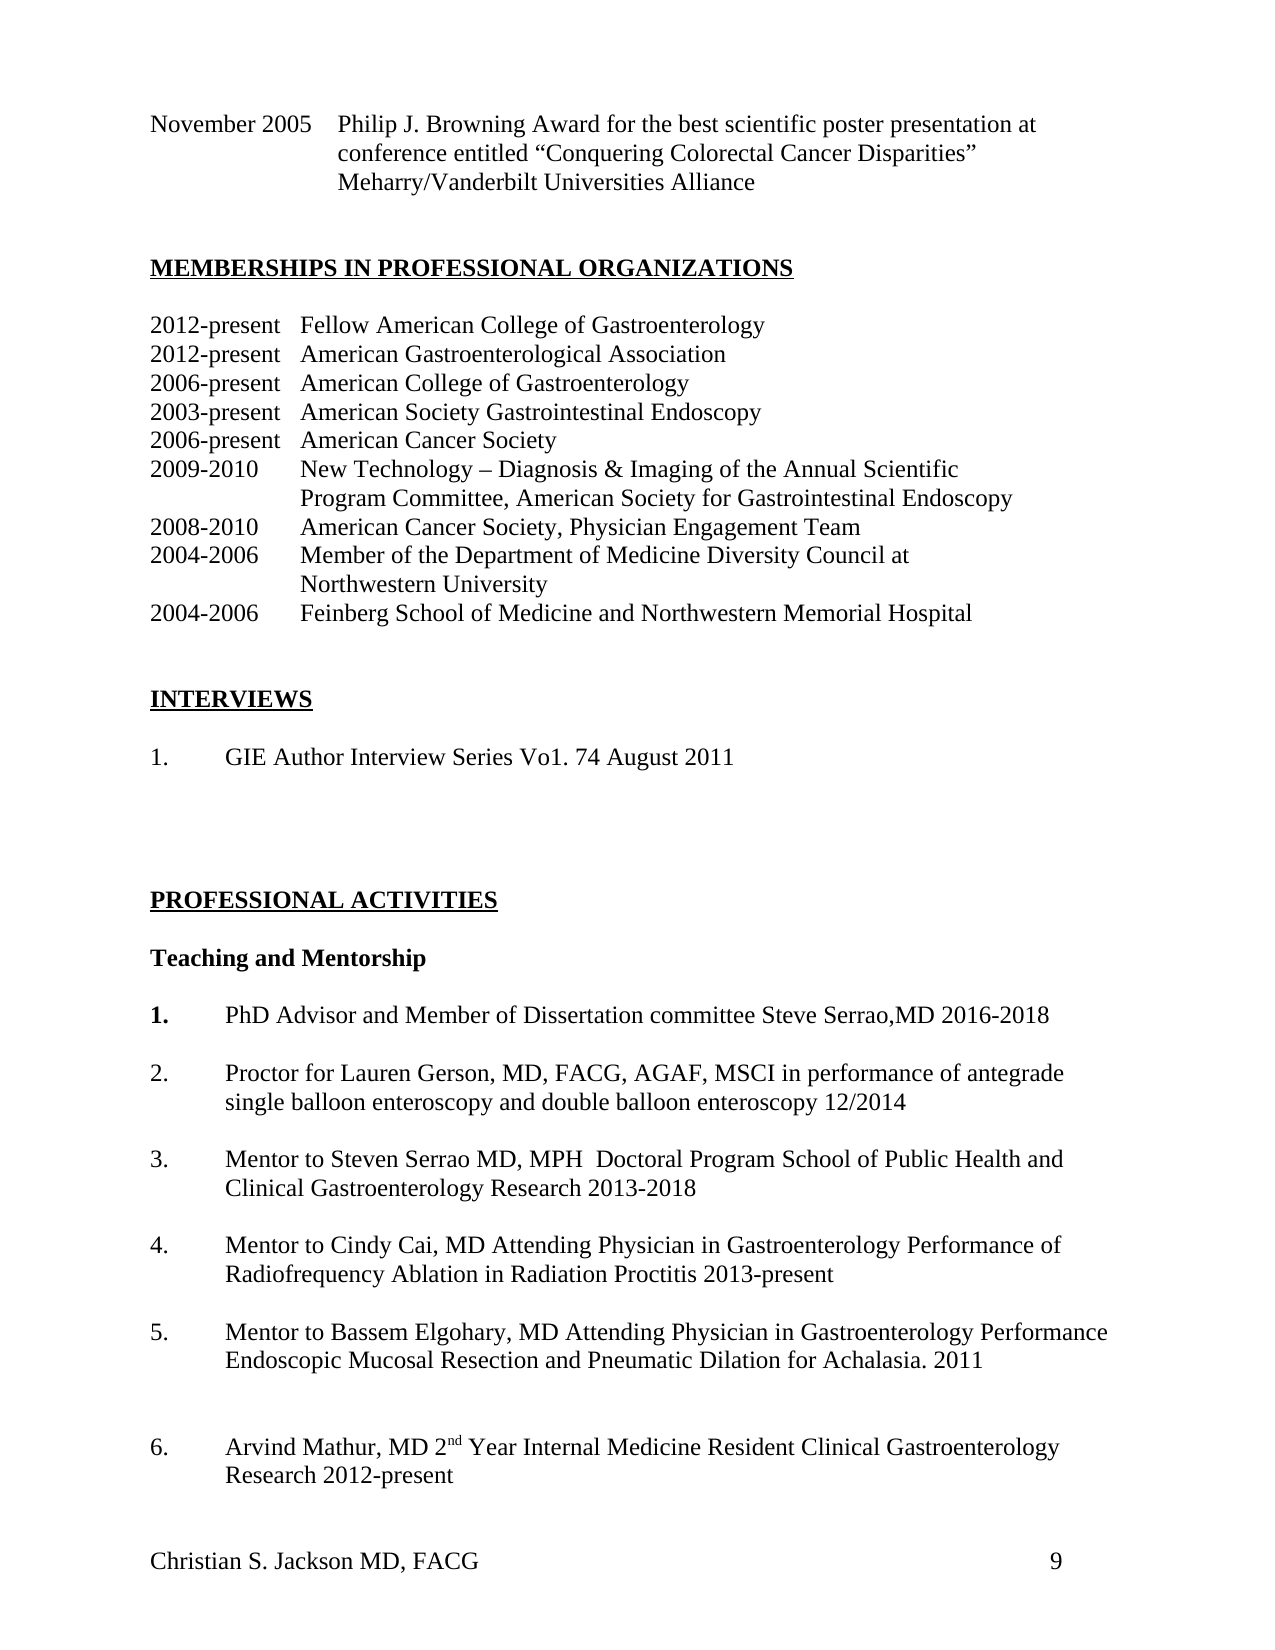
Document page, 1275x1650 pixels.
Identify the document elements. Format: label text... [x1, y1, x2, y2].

text MEMBERSHIPS IN PROFESSIONAL ORGANIZATIONS [150, 253, 1125, 282]
text 2004-2006 Feinberg School of Medicine and Northwestern Memorial Hospital [150, 598, 1125, 627]
text 6. Arvind Mathur, MD 2nd Year Internal Medicine Resident Clinical Gastroenterology Research 2012-present [150, 1432, 1125, 1489]
text 2006-present American College of Gastroenterology [150, 368, 1125, 397]
text 2003-present American Society Gastrointestinal Endoscopy [150, 397, 1125, 425]
text 2. Proctor for Lauren Gerson, MD, FACG, AGAF, MSCI in performance of antegrade single balloon enteroscopy and double balloon enteroscopy 12/2014 [150, 1058, 1125, 1115]
text Teaching and Mentorship [150, 943, 1125, 972]
text 2004-2006 Member of the Department of Medicine Diversity Council at [150, 540, 1125, 569]
text 2008-2010 American Cancer Society, Physician Engagement Team [150, 512, 1125, 540]
text 2012-present Fellow American College of Gastroenterology [150, 310, 1125, 339]
text 2009-2010 New Technology – Diagnosis & Imaging of the Annual Scientific [150, 454, 1125, 483]
text conference entitled “Conquering Colorectal Cancer Disparities” [150, 138, 1125, 167]
text Northwestern University [150, 569, 1125, 598]
text 5. Mentor to Bassem Elgohary, MD Attending Physician in Gastroenterology Performance Endoscopic Mucosal Resection and Pneumatic Dilation for Achalasia. 2011 [150, 1317, 1125, 1374]
text Program Committee, American Society for Gastrointestinal Endoscopy [150, 483, 1125, 512]
text 2006-present American Cancer Society [150, 425, 1125, 454]
list PhD Advisor and Member of Dissertation committee Steve Serrao,MD 2016-2018 [150, 1000, 1125, 1029]
text Meharry/Vanderbilt Universities Alliance [150, 167, 1125, 195]
text 2012-present American Gastroenterological Association [150, 339, 1125, 368]
text November 2005 Philip J. Browning Award for the best scientific poster presentation at [150, 109, 1125, 138]
text PROFESSIONAL ACTIVITIES [150, 885, 1125, 914]
text 1. GIE Author Interview Series Vo1. 74 August 2011 [150, 742, 1125, 770]
text 4. Mentor to Cindy Cai, MD Attending Physician in Gastroenterology Performance of Radiofrequency Ablation in Radiation Proctitis 2013-present [150, 1230, 1125, 1288]
text 3. Mentor to Steven Serrao MD, MPH Doctoral Program School of Public Health and Clinical Gastroenterology Research 2013-2018 [150, 1144, 1125, 1202]
text INTERVIEWS [150, 684, 1125, 713]
